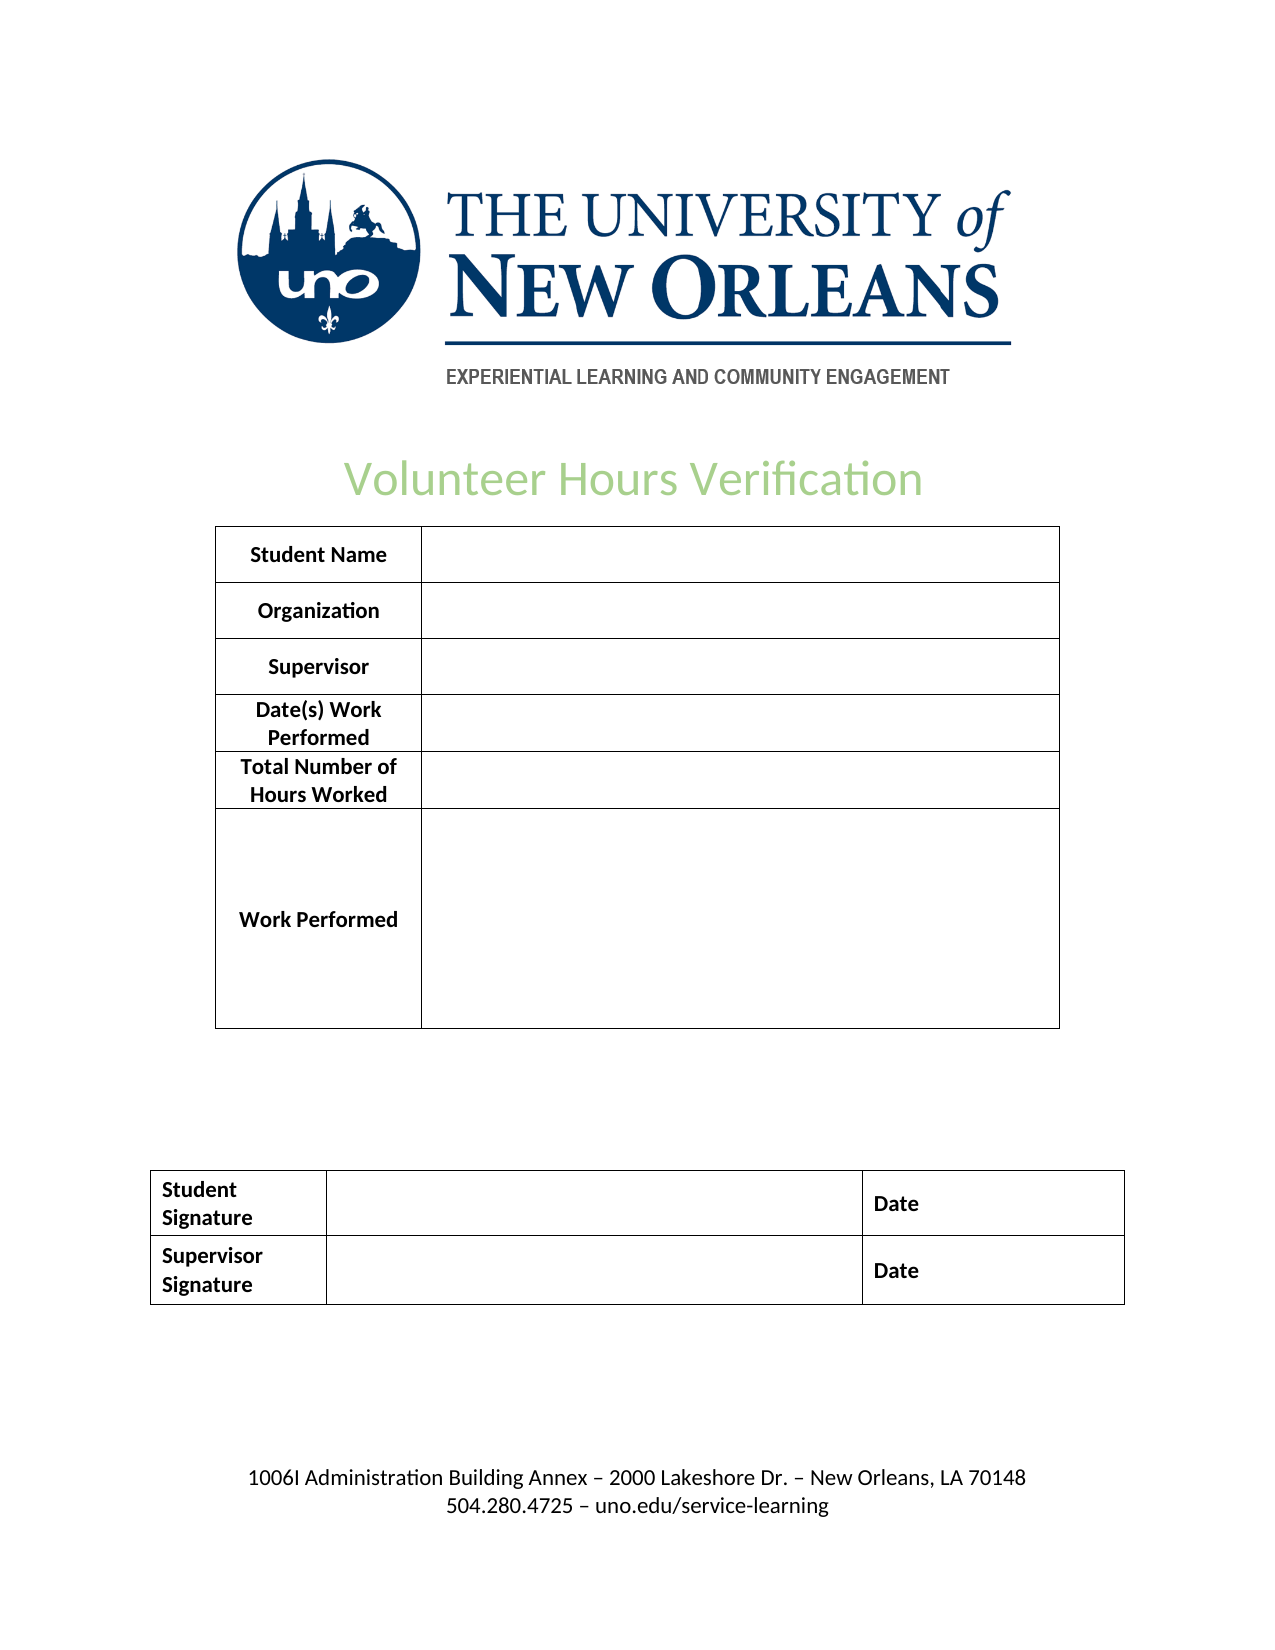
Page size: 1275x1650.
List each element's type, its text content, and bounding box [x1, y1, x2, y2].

table_header Student Name [216, 527, 421, 582]
table_header Student Signature [151, 1171, 326, 1234]
table_cell [422, 583, 1059, 638]
table_cell Total Number of Hours Worked [216, 752, 421, 808]
table_cell Date [863, 1236, 1124, 1304]
table_cell Organization [216, 583, 421, 638]
table_cell [422, 695, 1059, 751]
table_cell [327, 1236, 862, 1304]
table_cell Supervisor [216, 639, 421, 694]
table_cell Date(s) Work Performed [216, 695, 421, 751]
table_header [422, 527, 1059, 582]
table_cell [422, 809, 1059, 1028]
table_cell Work Performed [216, 809, 421, 1028]
picture [213, 150, 1062, 414]
table_header Date [863, 1171, 1124, 1234]
table_cell [422, 752, 1059, 808]
table_cell Supervisor Signature [151, 1236, 326, 1304]
table_header [327, 1171, 862, 1234]
table_cell [422, 639, 1059, 694]
